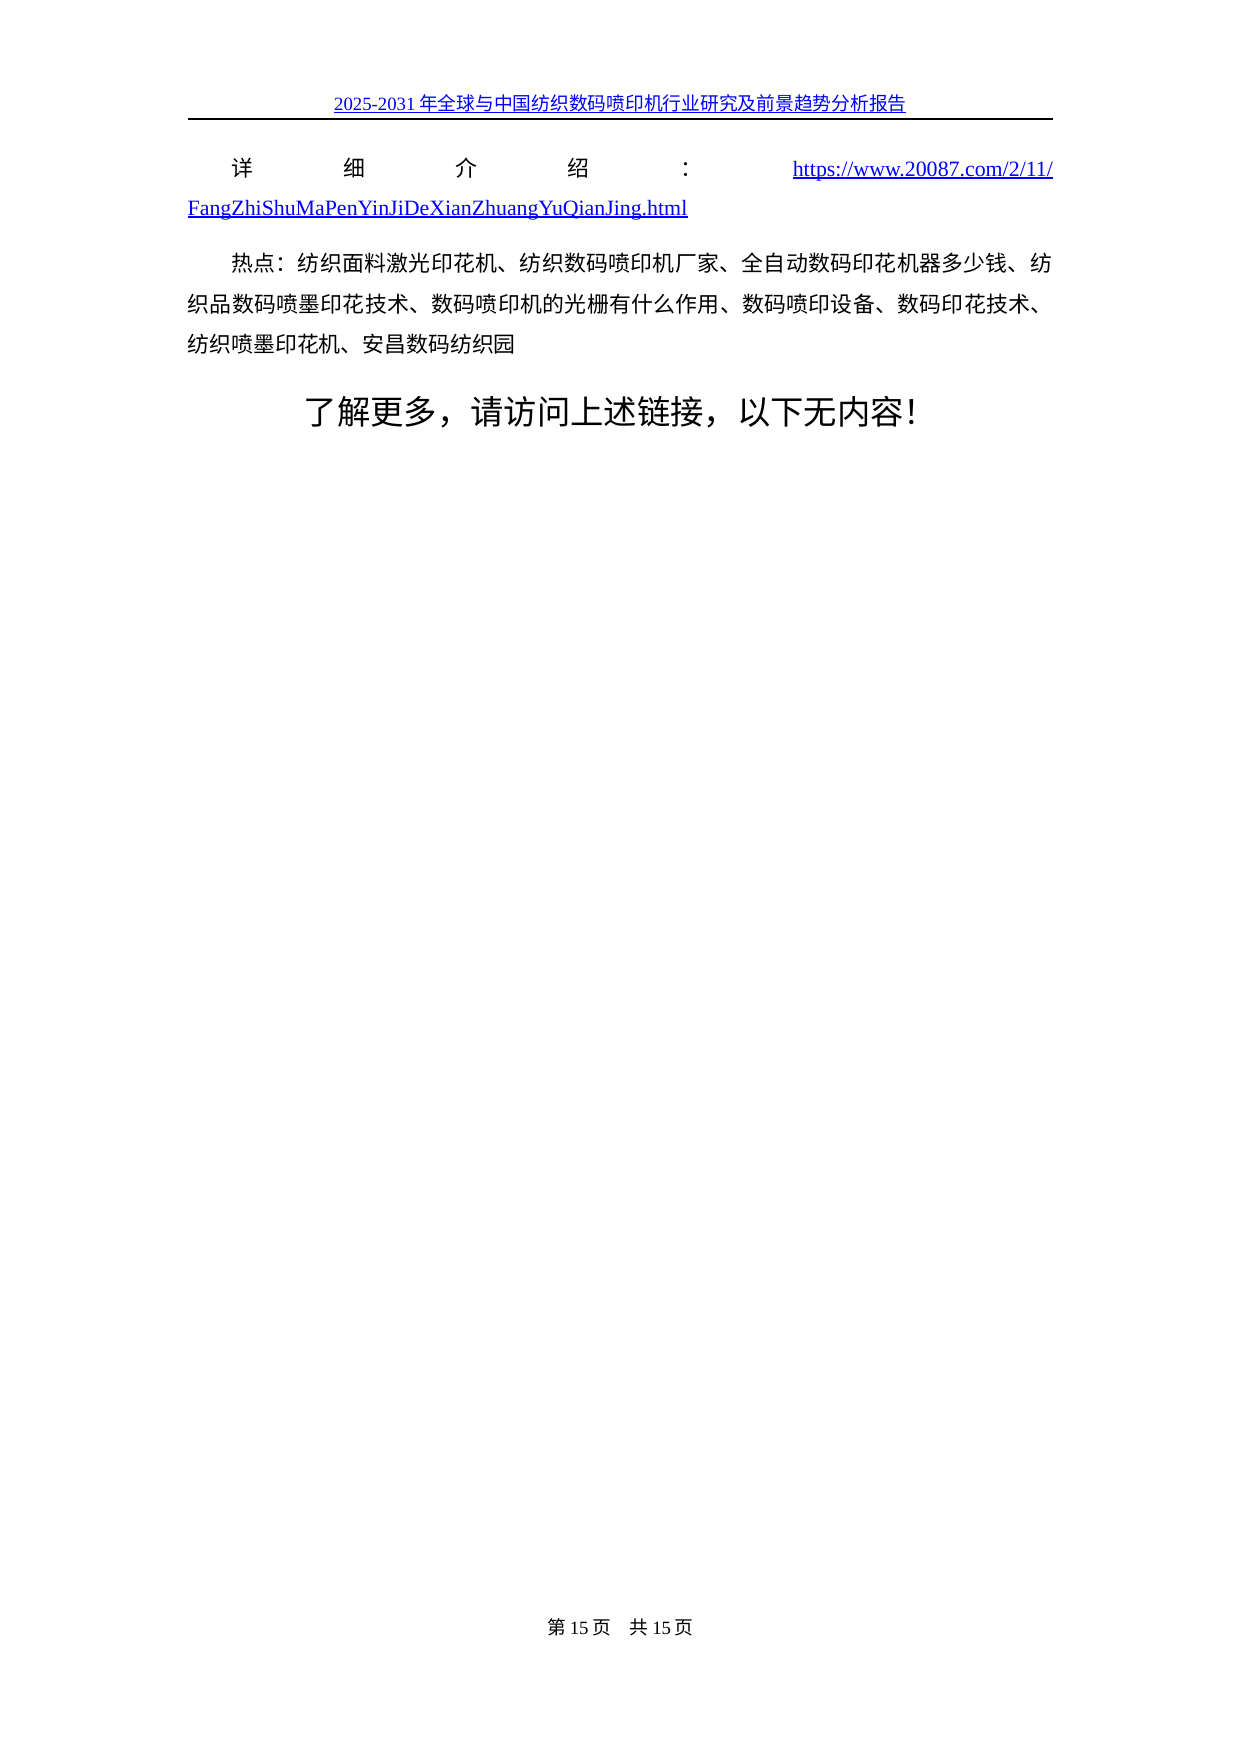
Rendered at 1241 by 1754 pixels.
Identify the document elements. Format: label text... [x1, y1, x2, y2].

text 详细介绍：https://www.20087.com/2/11/FangZhiShuMaPenYinJiDeXianZhuangYuQianJing.html [187, 150, 1053, 223]
text 热点：纺织面料激光印花机、纺织数码喷印机厂家、全自动数码印花机器多少钱、纺织品数码喷墨印花技术、数码喷印机的光栅有什么作用、数码喷印设备、数码印花技术、纺织喷墨印花机、安昌数码纺织园 [187, 246, 1053, 359]
title 了解更多，请访问上述链接，以下无内容！ [187, 377, 1053, 442]
